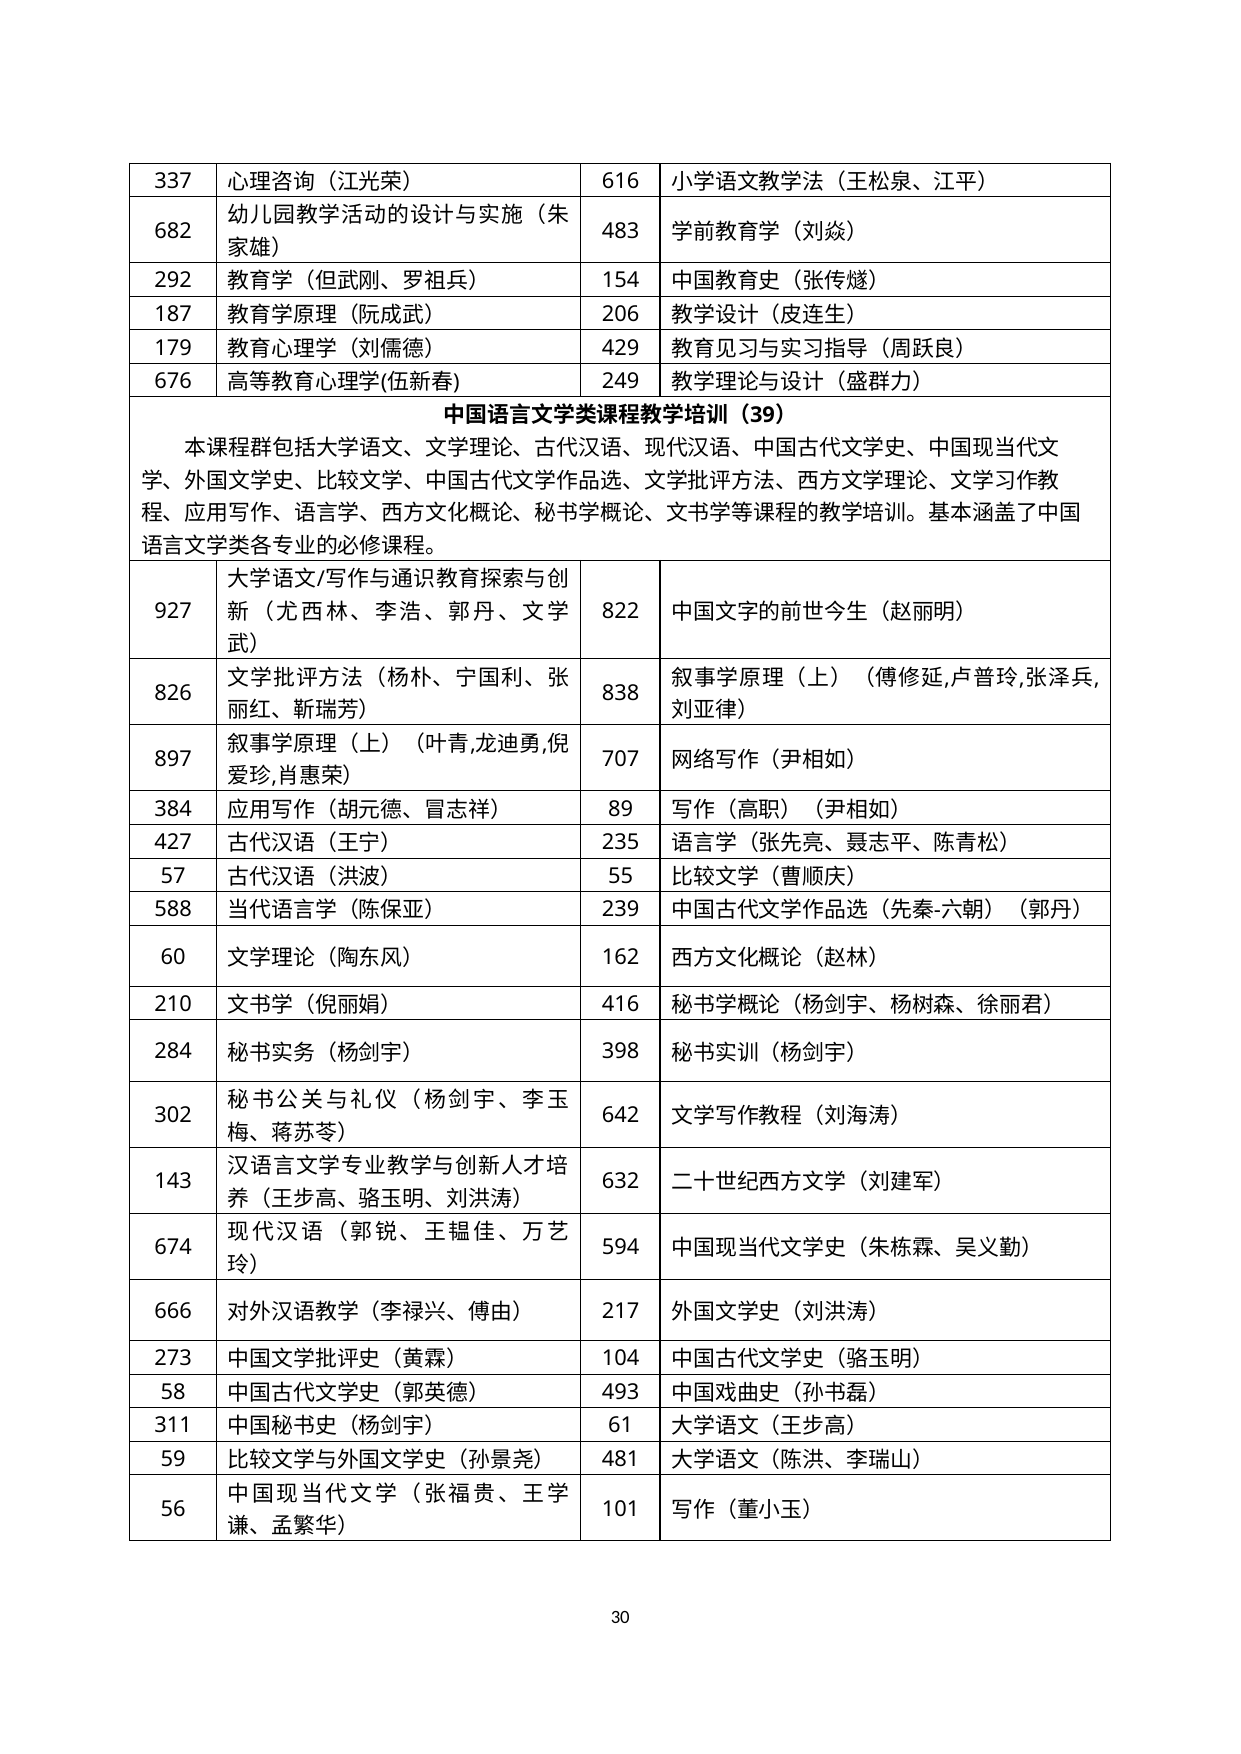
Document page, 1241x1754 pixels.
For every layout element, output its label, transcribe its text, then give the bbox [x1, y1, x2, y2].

table_cell 秘书实务（杨剑宇） [217, 1020, 580, 1081]
table_cell 文学理论（陶东风） [217, 926, 580, 986]
table_cell 学前教育学（刘焱） [661, 197, 1110, 262]
table_cell 56 [130, 1475, 216, 1540]
table_cell 秘书实训（杨剑宇） [661, 1020, 1110, 1081]
table_cell 中国教育史（张传燧） [661, 263, 1110, 296]
table_cell 高等教育心理学(伍新春) [217, 364, 580, 396]
table_cell 比较文学（曹顺庆） [661, 859, 1110, 891]
table_cell 中国古代文学作品选（先秦-六朝）（郭丹） [661, 892, 1110, 924]
table_cell 483 [581, 197, 659, 262]
table_cell 398 [581, 1020, 659, 1081]
table_cell 427 [130, 825, 216, 857]
table_cell 59 [130, 1442, 216, 1474]
table_cell 中国戏曲史（孙书磊） [661, 1375, 1110, 1407]
table_cell 秘书公关与礼仪（杨剑宇、李玉梅、蒋苏苓） [217, 1082, 580, 1147]
table_cell 311 [130, 1408, 216, 1441]
table_cell 292 [130, 263, 216, 296]
table_cell 235 [581, 825, 659, 857]
table_cell 897 [130, 725, 216, 790]
table_cell 206 [581, 297, 659, 329]
table_cell 写作（高职）（尹相如） [661, 791, 1110, 824]
table_cell 中国秘书史（杨剑宇） [217, 1408, 580, 1441]
table_cell 幼儿园教学活动的设计与实施（朱家雄） [217, 197, 580, 262]
table_cell 西方文化概论（赵林） [661, 926, 1110, 986]
table_cell 666 [130, 1280, 216, 1340]
table_cell 210 [130, 987, 216, 1019]
table_cell 汉语言文学专业教学与创新人才培养（王步高、骆玉明、刘洪涛） [217, 1148, 580, 1213]
table_cell 57 [130, 859, 216, 891]
table_cell 632 [581, 1148, 659, 1213]
table_cell 58 [130, 1375, 216, 1407]
table_cell 239 [581, 892, 659, 924]
table_cell 493 [581, 1375, 659, 1407]
table_cell 现代汉语（郭锐、王韫佳、万艺玲） [217, 1214, 580, 1279]
table_cell 674 [130, 1214, 216, 1279]
table_cell 古代汉语（洪波） [217, 859, 580, 891]
table_cell 中国文学批评史（黄霖） [217, 1341, 580, 1373]
table_cell 416 [581, 987, 659, 1019]
table_cell 143 [130, 1148, 216, 1213]
table_cell 55 [581, 859, 659, 891]
table_cell 语言学（张先亮、聂志平、陈青松） [661, 825, 1110, 857]
table_cell 教学设计（皮连生） [661, 297, 1110, 329]
table_cell 对外汉语教学（李禄兴、傅由） [217, 1280, 580, 1340]
table_cell 中国古代文学史（骆玉明） [661, 1341, 1110, 1373]
table_cell 比较文学与外国文学史（孙景尧） [217, 1442, 580, 1474]
table_cell 217 [581, 1280, 659, 1340]
table_cell 二十世纪西方文学（刘建军） [661, 1148, 1110, 1213]
table_cell 822 [581, 561, 659, 658]
table_cell 60 [130, 926, 216, 986]
table_cell 外国文学史（刘洪涛） [661, 1280, 1110, 1340]
table_cell 104 [581, 1341, 659, 1373]
table_cell 教育学原理（阮成武） [217, 297, 580, 329]
table_cell 教学理论与设计（盛群力） [661, 364, 1110, 396]
table_cell 707 [581, 725, 659, 790]
table_cell 大学语文（王步高） [661, 1408, 1110, 1441]
table_cell 古代汉语（王宁） [217, 825, 580, 857]
table_cell 大学语文（陈洪、李瑞山） [661, 1442, 1110, 1474]
table_cell 文学批评方法（杨朴、宁国利、张丽红、靳瑞芳） [217, 659, 580, 724]
table_cell 302 [130, 1082, 216, 1147]
table_cell 秘书学概论（杨剑宇、杨树森、徐丽君） [661, 987, 1110, 1019]
table_cell 927 [130, 561, 216, 658]
table_cell 284 [130, 1020, 216, 1081]
table_cell 676 [130, 364, 216, 396]
table_cell 429 [581, 330, 659, 363]
table_cell 教育见习与实习指导（周跃良） [661, 330, 1110, 363]
table_cell 叙事学原理（上）（叶青,龙迪勇,倪爱珍,肖惠荣） [217, 725, 580, 790]
table_cell 教育心理学（刘儒德） [217, 330, 580, 363]
table_cell 中国语言文学类课程教学培训（39） 本课程群包括大学语文、文学理论、古代汉语、现代汉语、中国古代文学史、中国现当代文学、外国文学史、比较文学、中国古代文学作品选、文学批评方法、西方文学理论、文学习作教程、应用写作、语言学、西方文化概论、秘书学概论、文书学等课程的教学培训。基本涵盖了中国语言文学类各专业的必修课程。 [130, 397, 1110, 560]
table_cell 中国文字的前世今生（赵丽明） [661, 561, 1110, 658]
table_cell 中国现当代文学史（朱栋霖、吴义勤） [661, 1214, 1110, 1279]
table_cell 154 [581, 263, 659, 296]
table_cell 大学语文/写作与通识教育探索与创新（尤西林、李浩、郭丹、文学武） [217, 561, 580, 658]
table_cell 中国古代文学史（郭英德） [217, 1375, 580, 1407]
table_cell 682 [130, 197, 216, 262]
table_cell 写作（董小玉） [661, 1475, 1110, 1540]
table_cell 273 [130, 1341, 216, 1373]
table_cell 588 [130, 892, 216, 924]
table_cell 642 [581, 1082, 659, 1147]
table_cell 文学写作教程（刘海涛） [661, 1082, 1110, 1147]
table_cell 162 [581, 926, 659, 986]
table_cell 187 [130, 297, 216, 329]
table_cell 616 [581, 164, 659, 196]
table_cell 文书学（倪丽娟） [217, 987, 580, 1019]
table_cell 838 [581, 659, 659, 724]
table_cell 应用写作（胡元德、冒志祥） [217, 791, 580, 824]
table_cell 179 [130, 330, 216, 363]
table_cell 心理咨询（江光荣） [217, 164, 580, 196]
table_cell 89 [581, 791, 659, 824]
table_cell 481 [581, 1442, 659, 1474]
table_cell 594 [581, 1214, 659, 1279]
table_cell 小学语文教学法（王松泉、江平） [661, 164, 1110, 196]
table_cell 826 [130, 659, 216, 724]
table_cell 网络写作（尹相如） [661, 725, 1110, 790]
table_cell 61 [581, 1408, 659, 1441]
table_cell 当代语言学（陈保亚） [217, 892, 580, 924]
table_cell 中国现当代文学（张福贵、王学谦、孟繁华） [217, 1475, 580, 1540]
table_cell 337 [130, 164, 216, 196]
table_cell 叙事学原理（上）（傅修延,卢普玲,张泽兵,刘亚律） [661, 659, 1110, 724]
table_cell 384 [130, 791, 216, 824]
table_cell 教育学（但武刚、罗祖兵） [217, 263, 580, 296]
table_cell 101 [581, 1475, 659, 1540]
table_cell 249 [581, 364, 659, 396]
